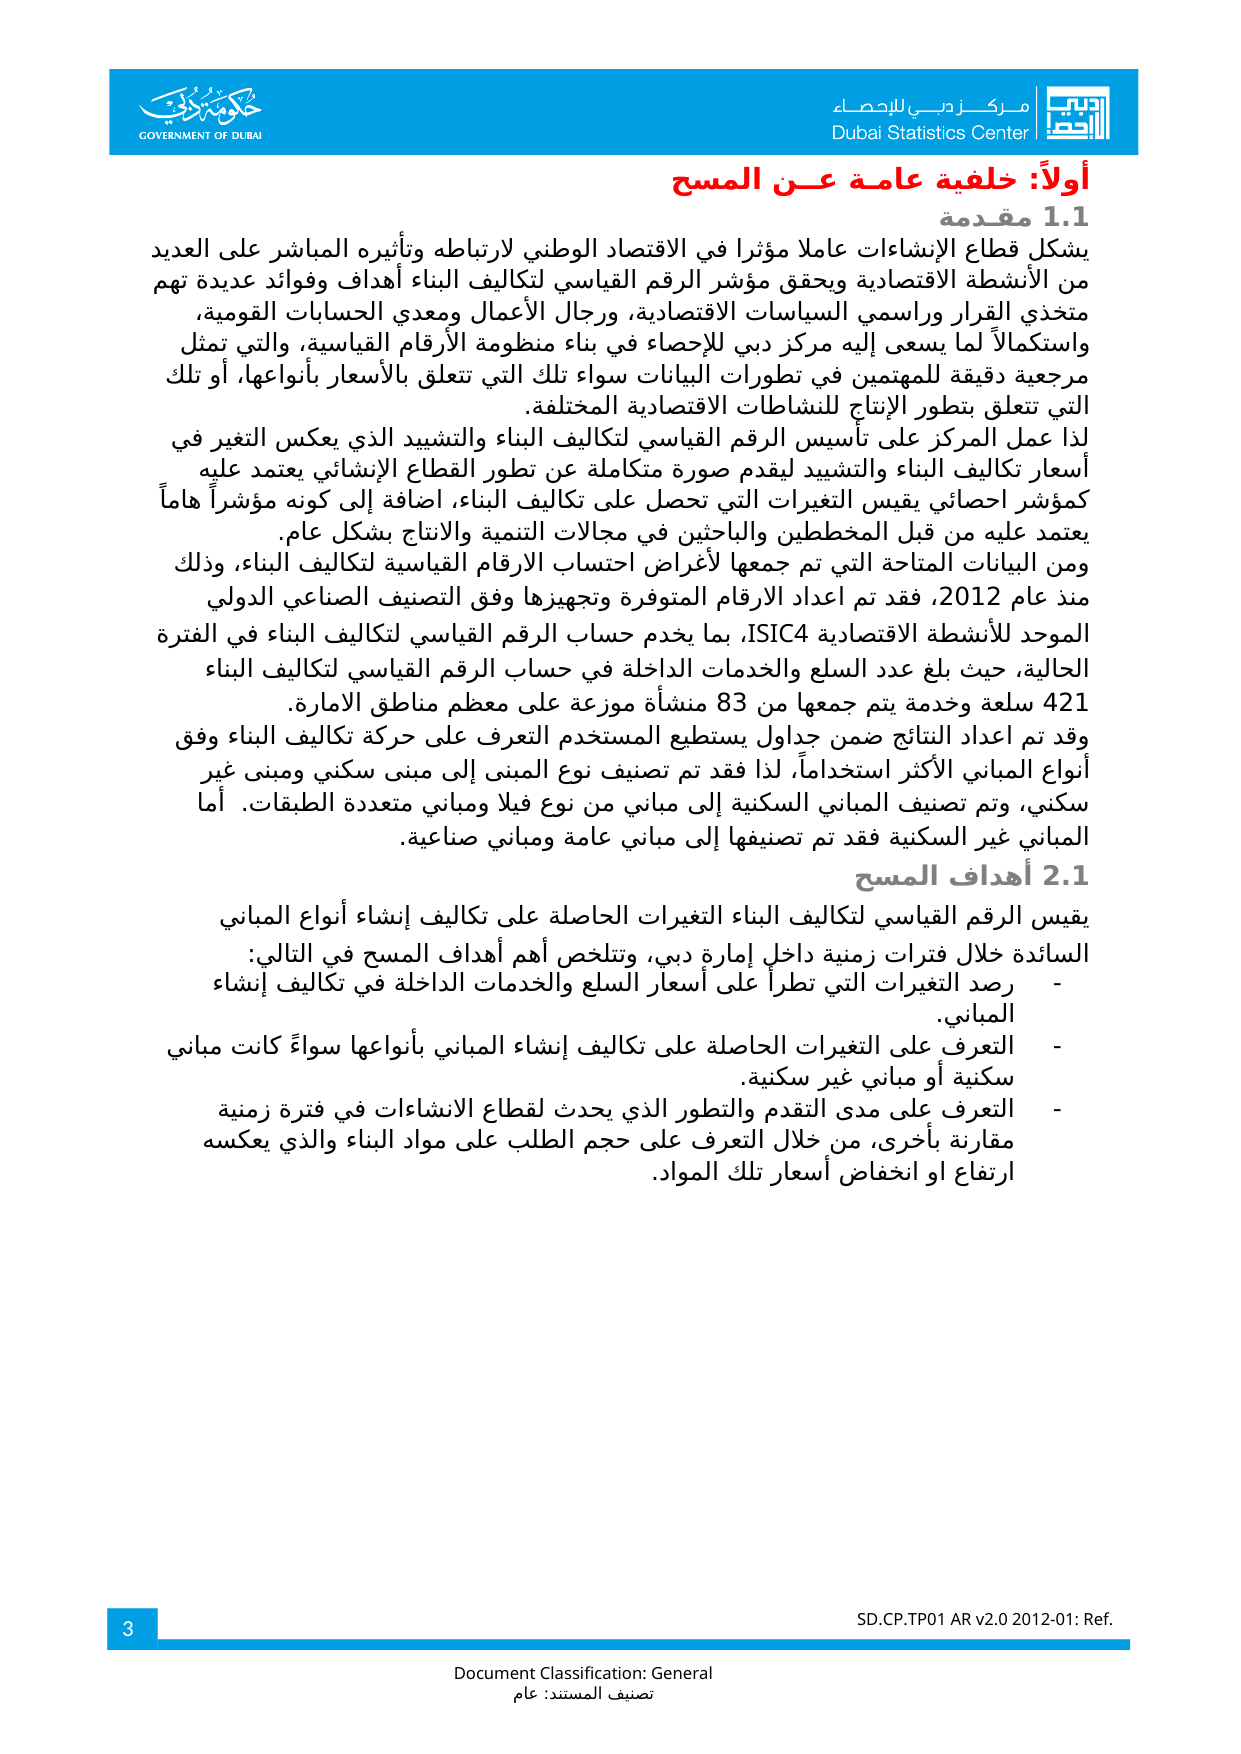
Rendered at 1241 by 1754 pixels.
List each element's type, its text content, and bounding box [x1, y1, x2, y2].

list رصد التغيرات التي تطرأ على أسعار السلع والخدمات الداخلة في تكاليف إنشاء المباني. [150, 968, 1053, 1028]
text يقيس الرقم القياسي لتكاليف البناء التغيرات الحاصلة على تكاليف إنشاء أنواع المباني السائدة خلال فترات زمنية داخل إمارة دبي، وتتلخص أهم أهداف المسح في التالي: [150, 893, 1090, 968]
picture [1053, 123, 1087, 133]
picture [1096, 99, 1103, 138]
picture [1090, 99, 1098, 110]
text ومن البيانات المتاحة التي تم جمعها لأغراض احتساب الارقام القياسية لتكاليف البناء، وذلك منذ عام 2012، فقد تم اعداد الارقام المتوفرة وتجهيزها وفق التصنيف الصناعي الدولي الموحد للأنشطة الاقتصادية ISIC4، بما يخدم حساب الرقم القياسي لتكاليف البناء في الفترة الحالية، حيث بلغ عدد السلع والخدمات الداخلة في حساب الرقم القياسي لتكاليف البناء 421 سلعة وخدمة يتم جمعها من 83 منشأة موزعة على معظم مناطق الامارة. [150, 549, 1090, 717]
text 1.1 مقـدمة [150, 197, 1090, 234]
list التعرف على مدى التقدم والتطور الذي يحدث لقطاع الانشاءات في فترة زمنية مقارنة بأخرى، من خلال التعرف على حجم الطلب على مواد البناء والذي يعكسه ارتفاع او انخفاض أسعار تلك المواد.ثانياً: المجتمع المستهدف وإطار العينة [150, 1094, 1053, 1186]
text لذا عمل المركز على تأسيس الرقم القياسي لتكاليف البناء والتشييد الذي يعكس التغير في أسعار تكاليف البناء والتشييد ليقدم صورة متكاملة عن تطور القطاع الإنشائي يعتمد عليه كمؤشر احصائي يقيس التغيرات التي تحصل على تكاليف البناء، اضافة إلى كونه مؤشراً هاماً يعتمد عليه من قبل المخططين والباحثين في مجالات التنمية والانتاج بشكل عام. [150, 423, 1090, 546]
text يشكل قطاع الإنشاءات عاملا مؤثرا في الاقتصاد الوطني لارتباطه وتأثيره المباشر على العديد من الأنشطة الاقتصادية ويحقق مؤشر الرقم القياسي لتكاليف البناء أهداف وفوائد عديدة تهم متخذي القرار وراسمي السياسات الاقتصادية، ورجال الأعمال ومعدي الحسابات القومية، واستكمالاً لما يسعى إليه مركز دبي للإحصاء في بناء منظومة الأرقام القياسية، والتي تمثل مرجعية دقيقة للمهتمين في تطورات البيانات سواء تلك التي تتعلق بالأسعار بأنواعها، أو تلك التي تتعلق بتطور الإنتاج للنشاطات الاقتصادية المختلفة. [150, 234, 1090, 421]
text وقد تم اعداد النتائج ضمن جداول يستطيع المستخدم التعرف على حركة تكاليف البناء وفق أنواع المباني الأكثر استخداماً، لذا فقد تم تصنيف نوع المبنى إلى مبنى سكني ومبنى غير سكني، وتم تصنيف المباني السكنية إلى مباني من نوع فيلا ومباني متعددة الطبقات. أما المباني غير السكنية فقد تم تصنيفها إلى مباني عامة ومباني صناعية. [150, 721, 1090, 851]
text 2.1 أهداف المسح [150, 855, 1090, 893]
text أولاً: خلفية عامـة عــن المسح [150, 159, 1090, 197]
picture [1048, 87, 1109, 138]
picture [106, 1604, 1131, 1653]
picture [231, 99, 240, 110]
list التعرف على التغيرات الحاصلة على تكاليف إنشاء المباني بأنواعها سواءً كانت مباني سكنية أو مباني غير سكنية. [150, 1031, 1053, 1091]
